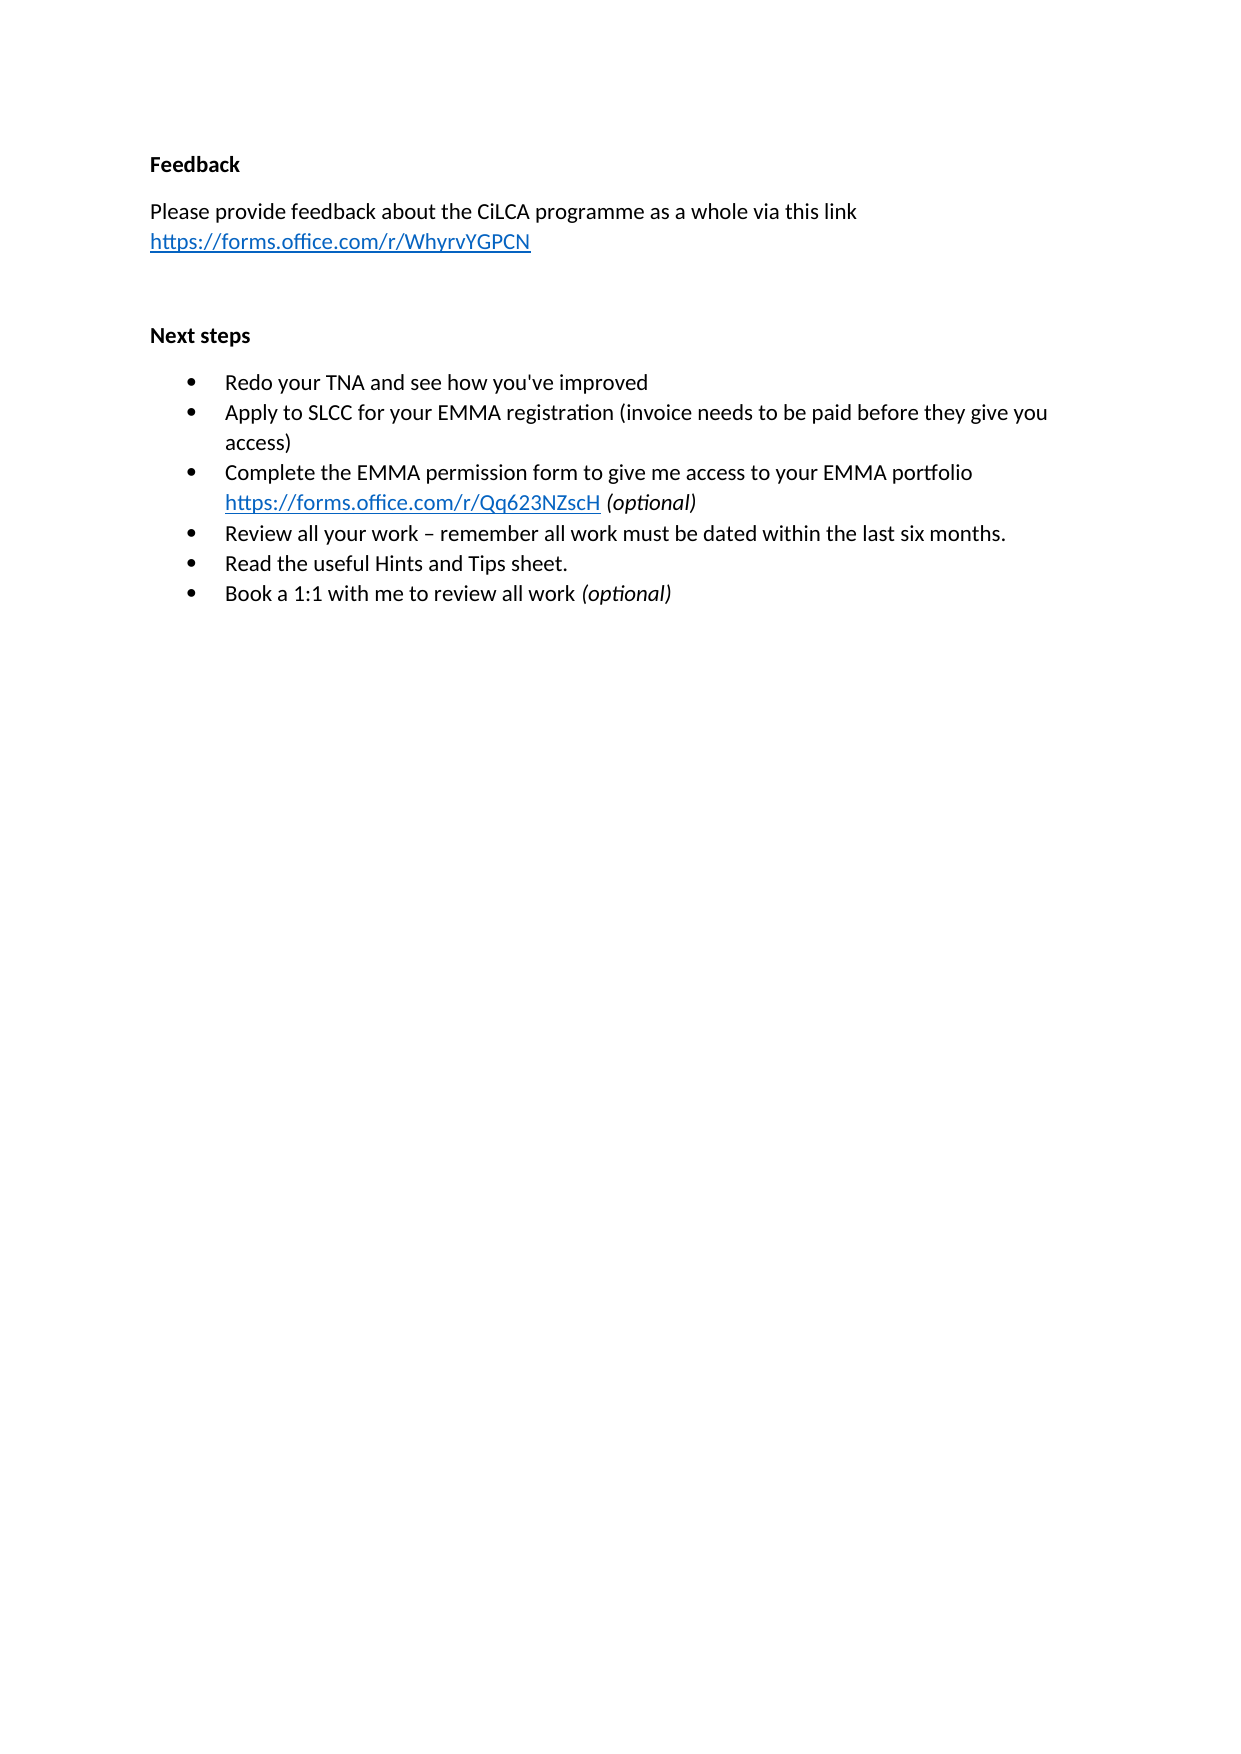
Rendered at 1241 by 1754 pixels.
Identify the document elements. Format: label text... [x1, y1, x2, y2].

list Book a 1:1 with me to review all work (optional) [187, 579, 1090, 607]
text Feedback [150, 150, 1090, 178]
list Review all your work – remember all work must be dated within the last six months. [187, 519, 1090, 547]
text Next steps [150, 321, 1090, 349]
list Redo your TNA and see how you've improved [187, 368, 1090, 396]
list Read the useful Hints and Tips sheet. [187, 549, 1090, 577]
list Apply to SLCC for your EMMA registration (invoice needs to be paid before they give you access) [187, 398, 1090, 456]
list Complete the EMMA permission form to give me access to your EMMA portfolio https://forms.office.com/r/Qq623NZscH (optional) [187, 458, 1090, 517]
text Please provide feedback about the CiLCA programme as a whole via this link https://forms.office.com/r/WhyrvYGPCN [150, 197, 1090, 255]
